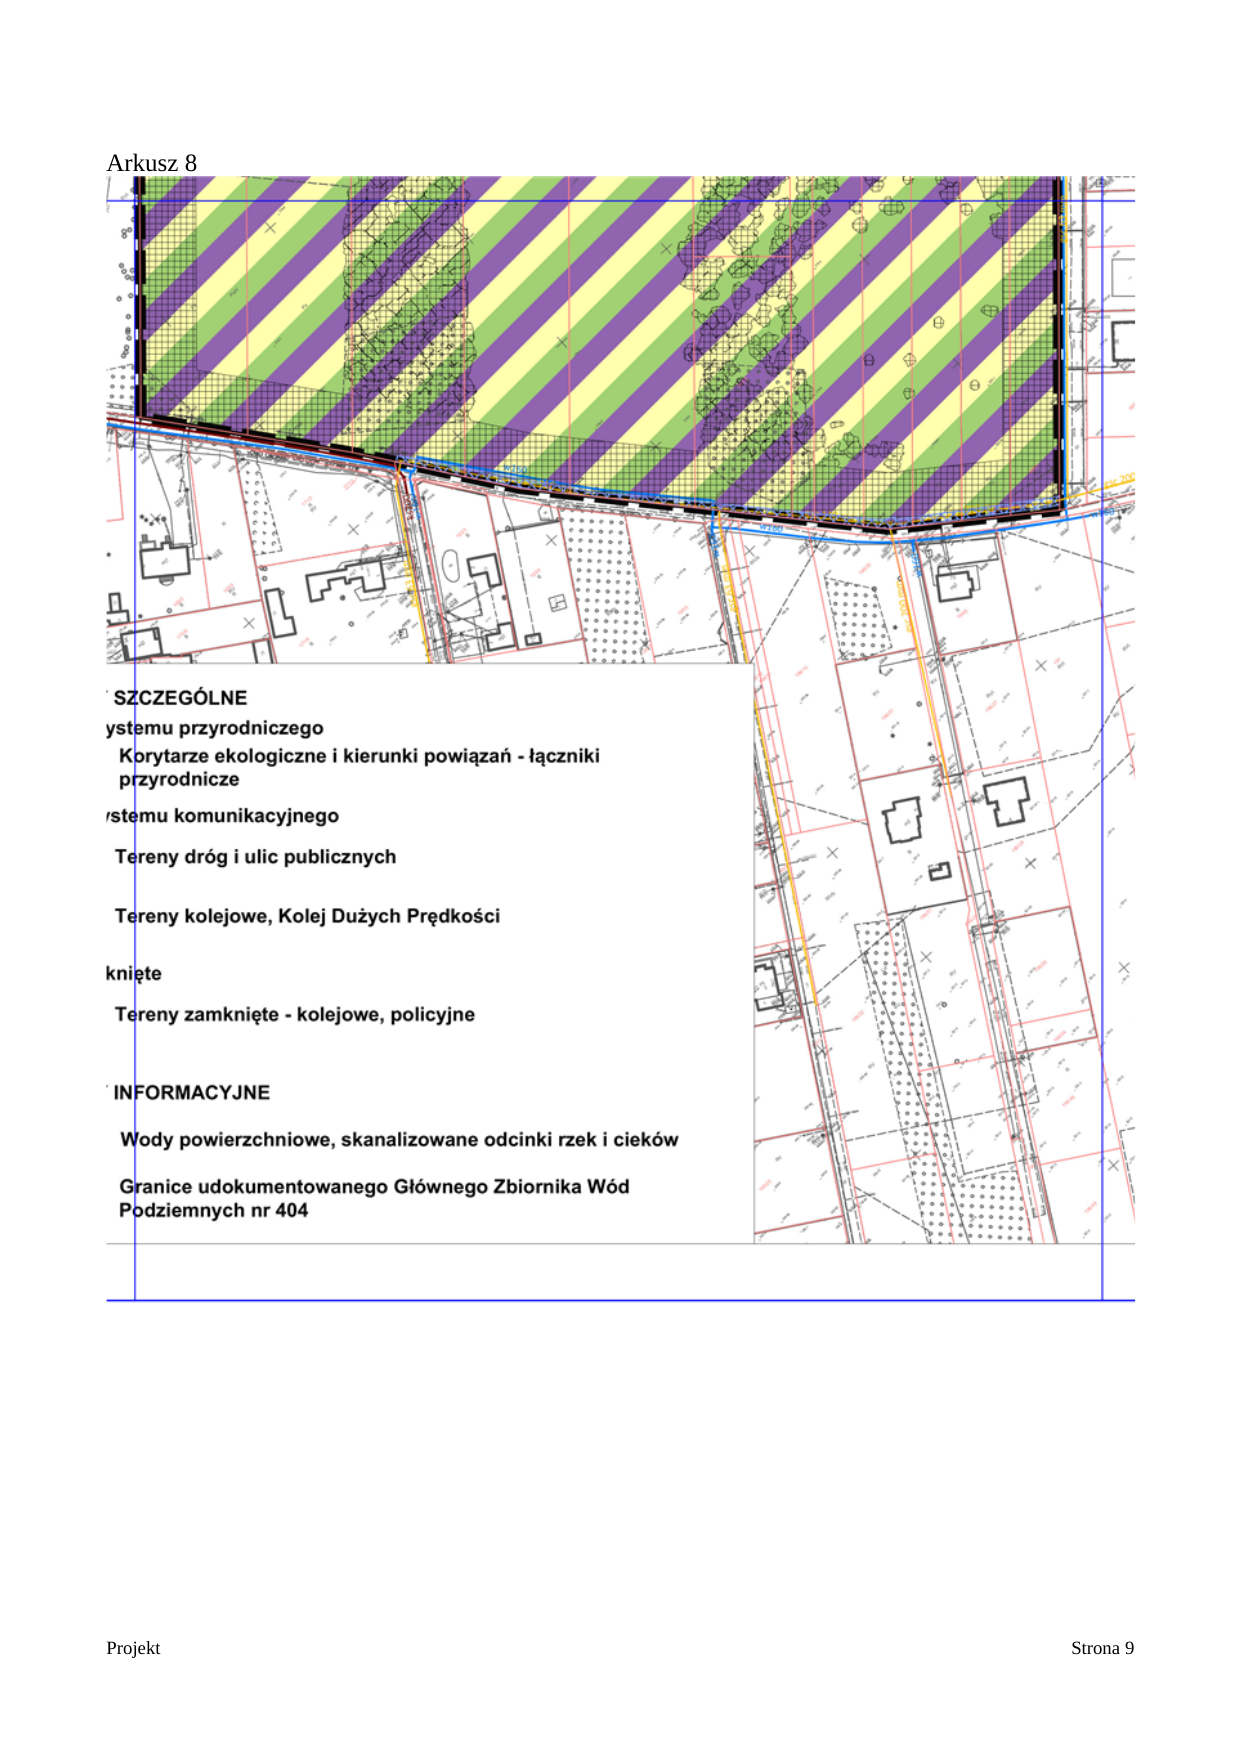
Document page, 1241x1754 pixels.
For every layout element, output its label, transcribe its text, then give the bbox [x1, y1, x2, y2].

picture [106, 176, 1136, 1323]
text Arkusz 8 [106, 148, 1134, 176]
